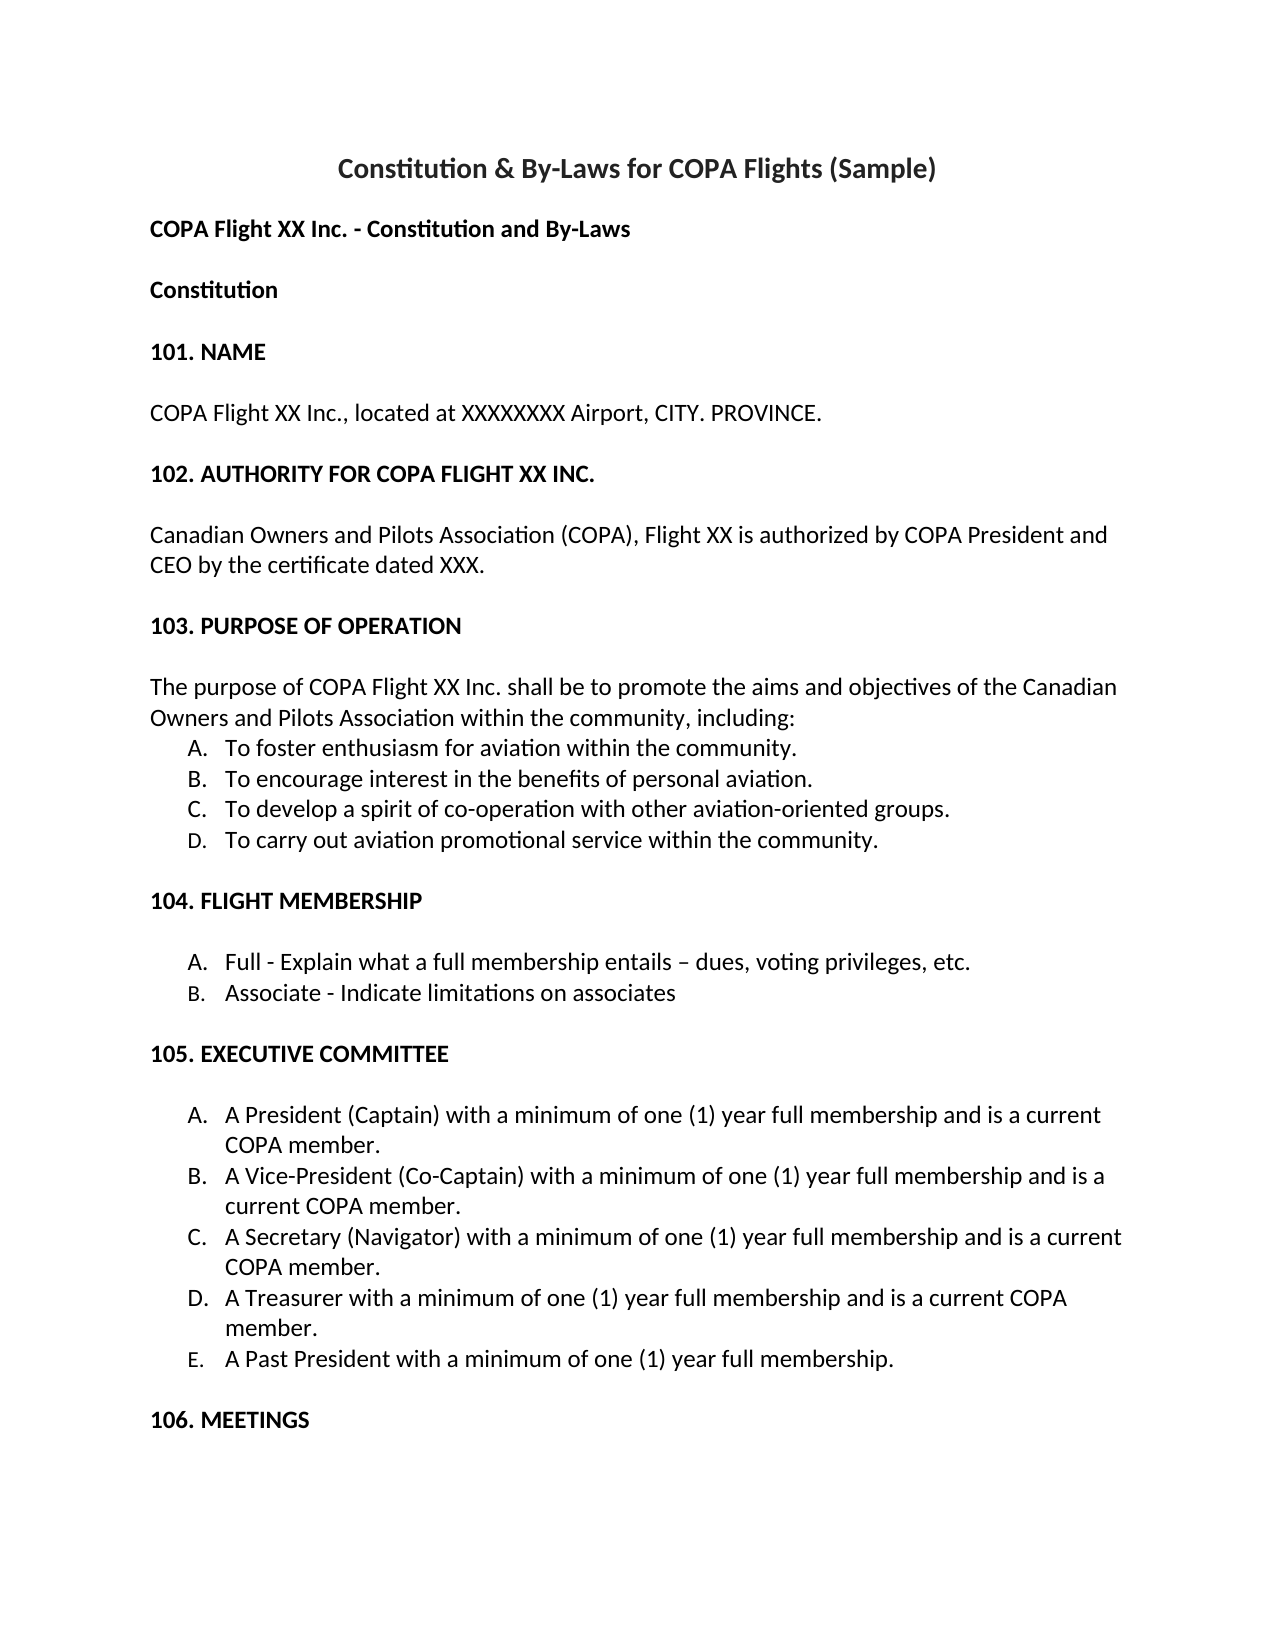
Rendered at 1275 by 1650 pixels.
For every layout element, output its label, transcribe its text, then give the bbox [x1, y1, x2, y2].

list A Vice-President (Co-Captain) with a minimum of one (1) year full membership and is a current COPA member. [187, 1160, 1125, 1221]
text Canadian Owners and Pilots Association (COPA), Flight XX is authorized by COPA President and CEO by the certificate dated XXX. [150, 519, 1125, 580]
list To develop a spirit of co-operation with other aviation-oriented groups. [187, 793, 1125, 824]
list To encourage interest in the benefits of personal aviation. [187, 763, 1125, 793]
text Constitution [150, 275, 1125, 305]
text 102. AUTHORITY FOR COPA FLIGHT XX INC. [150, 458, 1125, 488]
text 106. MEETINGS [150, 1404, 1125, 1434]
text 103. PURPOSE OF OPERATION [150, 610, 1125, 641]
list To carry out aviation promotional service within the community. [187, 824, 1125, 854]
text COPA Flight XX Inc., located at XXXXXXXX Airport, CITY. PROVINCE. [150, 397, 1125, 427]
text Constitution & By-Laws for COPA Flights (Sample) [150, 150, 1125, 186]
list A Treasurer with a minimum of one (1) year full membership and is a current COPA member. [187, 1282, 1125, 1343]
list Full - Explain what a full membership entails – dues, voting privileges, etc. [187, 946, 1125, 977]
text The purpose of COPA Flight XX Inc. shall be to promote the aims and objectives of the Canadian Owners and Pilots Association within the community, including: [150, 671, 1125, 732]
list Associate - Indicate limitations on associates [187, 977, 1125, 1007]
text COPA Flight XX Inc. - Constitution and By-Laws [150, 214, 1125, 244]
list A President (Captain) with a minimum of one (1) year full membership and is a current COPA member. [187, 1099, 1125, 1160]
text 101. NAME [150, 336, 1125, 366]
list A Past President with a minimum of one (1) year full membership. [187, 1343, 1125, 1373]
text 104. FLIGHT MEMBERSHIP [150, 885, 1125, 916]
list To foster enthusiasm for aviation within the community. [187, 732, 1125, 763]
list A Secretary (Navigator) with a minimum of one (1) year full membership and is a current COPA member. [187, 1221, 1125, 1282]
text 105. EXECUTIVE COMMITTEE [150, 1038, 1125, 1068]
